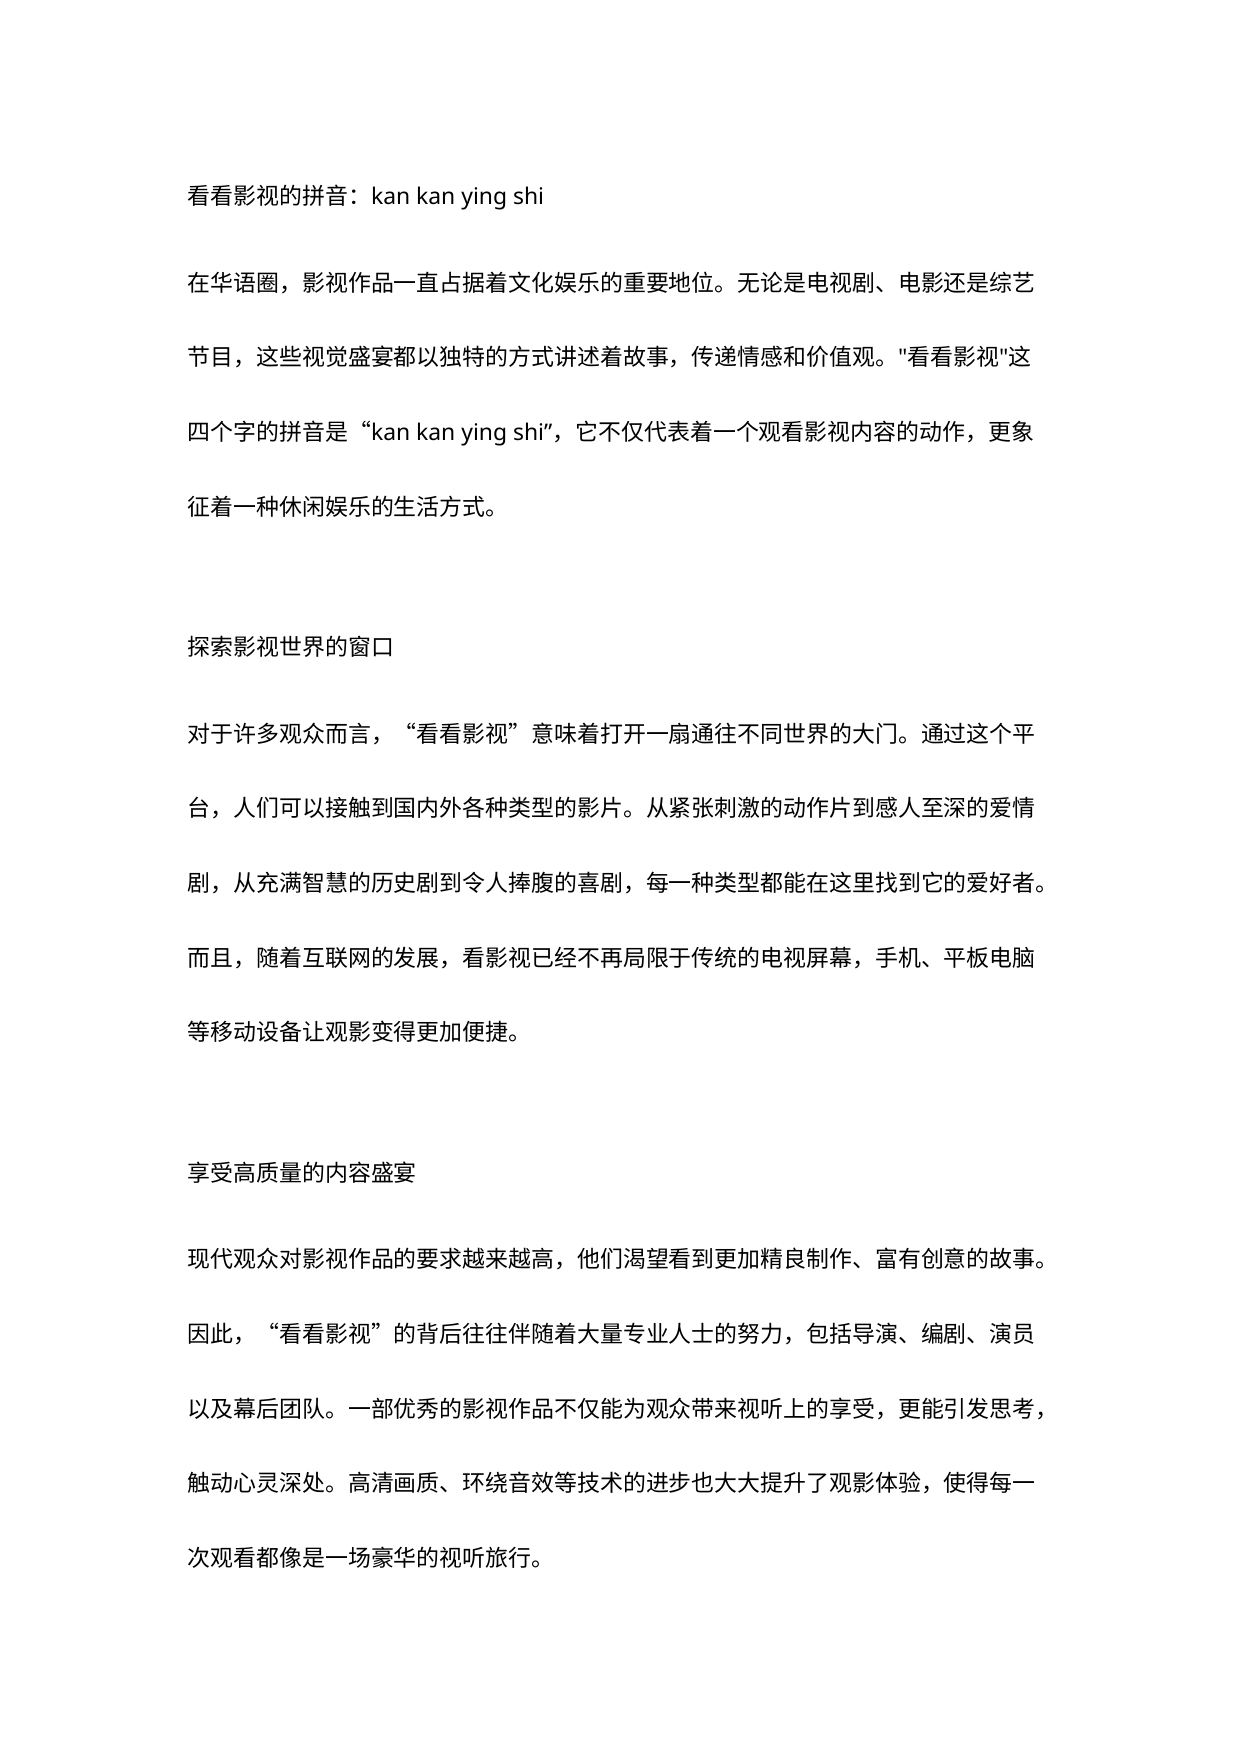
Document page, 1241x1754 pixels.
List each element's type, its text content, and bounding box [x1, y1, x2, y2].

text 探索影视世界的窗口 [187, 613, 1053, 678]
text 现代观众对影视作品的要求越来越高，他们渴望看到更加精良制作、富有创意的故事。因此，“看看影视”的背后往往伴随着大量专业人士的努力，包括导演、编剧、演员以及幕后团队。一部优秀的影视作品不仅能为观众带来视听上的享受，更能引发思考，触动心灵深处。高清画质、环绕音效等技术的进步也大大提升了观影体验，使得每一次观看都像是一场豪华的视听旅行。 [187, 1225, 1053, 1589]
text 对于许多观众而言，“看看影视”意味着打开一扇通往不同世界的大门。通过这个平台，人们可以接触到国内外各种类型的影片。从紧张刺激的动作片到感人至深的爱情剧，从充满智慧的历史剧到令人捧腹的喜剧，每一种类型都能在这里找到它的爱好者。而且，随着互联网的发展，看影视已经不再局限于传统的电视屏幕，手机、平板电脑等移动设备让观影变得更加便捷。 [187, 700, 1053, 1063]
text 享受高质量的内容盛宴 [187, 1139, 1053, 1204]
text 在华语圈，影视作品一直占据着文化娱乐的重要地位。无论是电视剧、电影还是综艺节目，这些视觉盛宴都以独特的方式讲述着故事，传递情感和价值观。"看看影视"这四个字的拼音是“kan kan ying shi”，它不仅代表着一个观看影视内容的动作，更象征着一种休闲娱乐的生活方式。 [187, 249, 1053, 538]
text 看看影视的拼音：kan kan ying shi [187, 162, 1053, 227]
